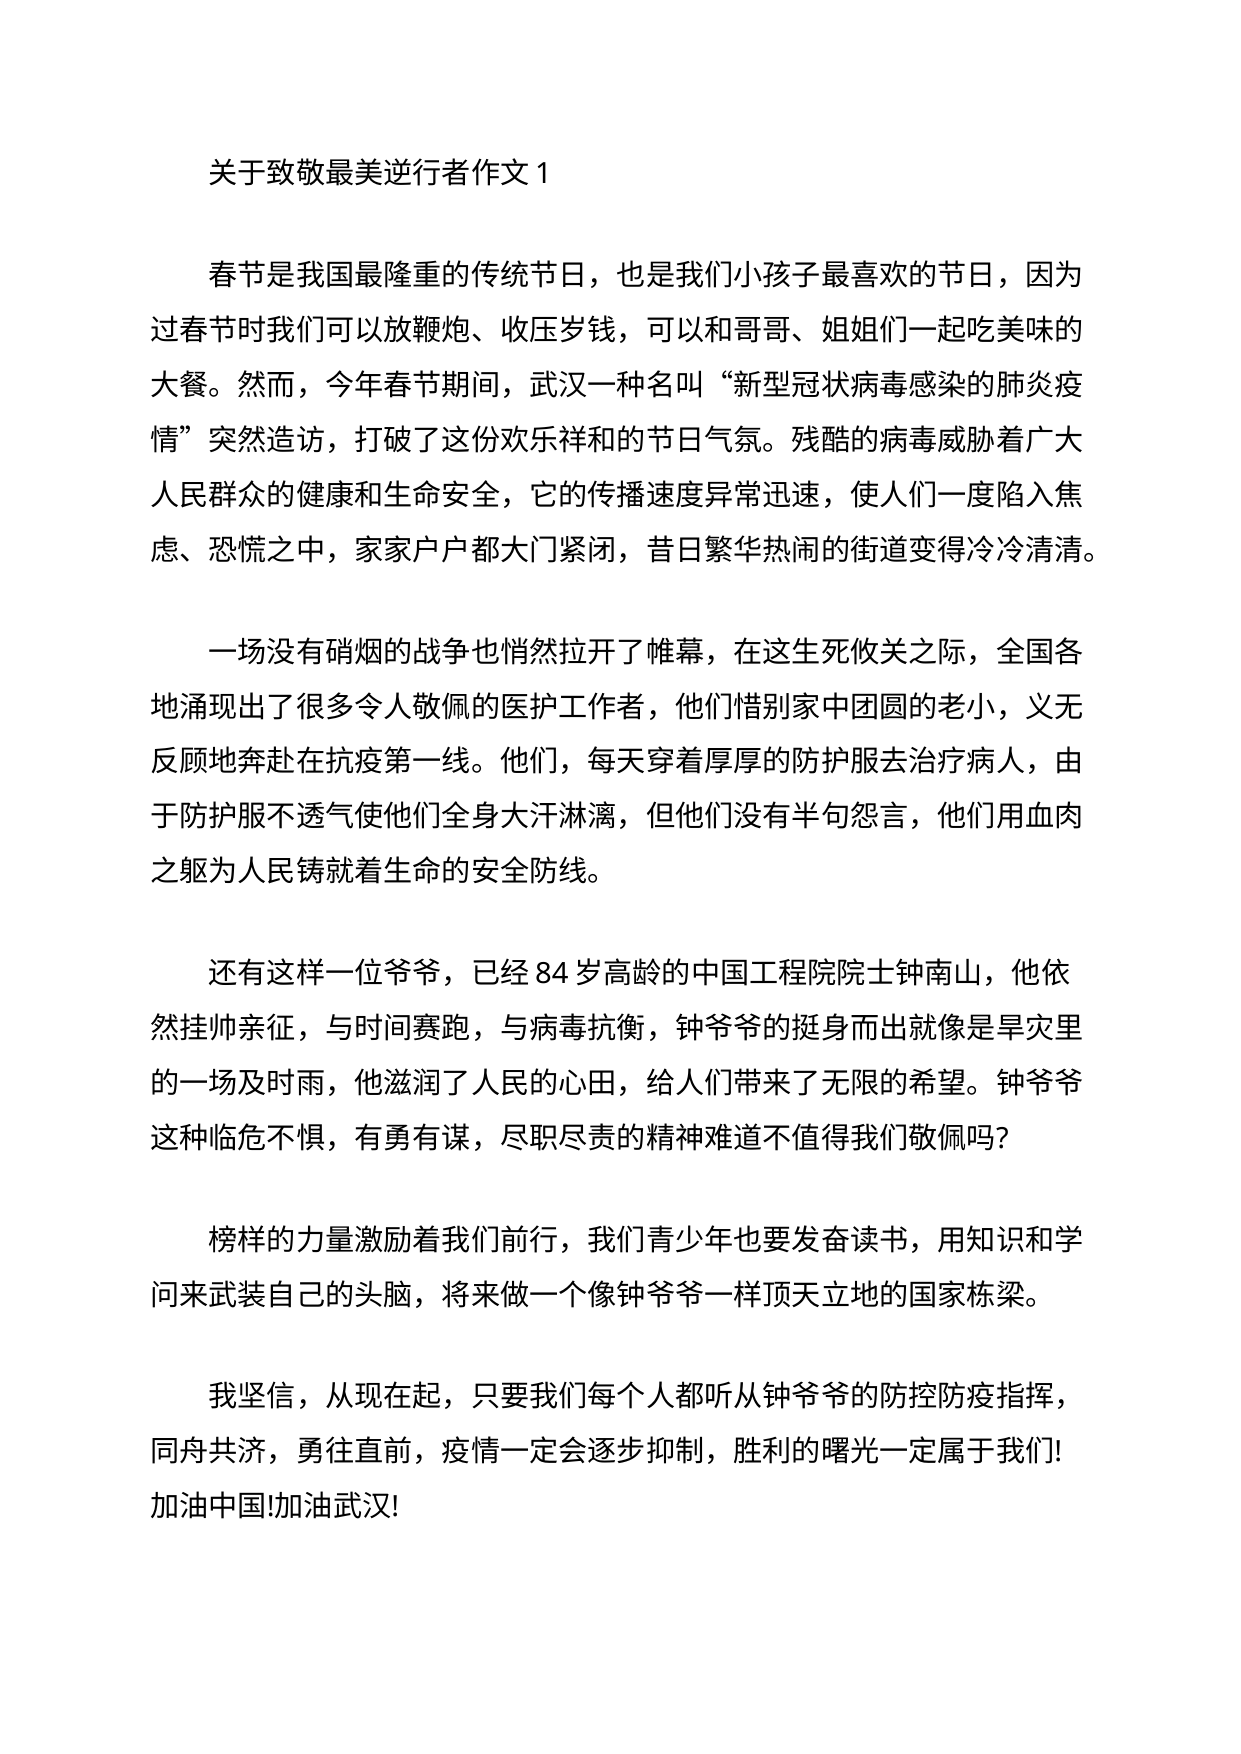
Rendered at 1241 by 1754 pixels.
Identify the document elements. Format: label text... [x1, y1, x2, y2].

text 关于致敬最美逆行者作文1 [150, 150, 1090, 192]
text 还有这样一位爷爷，已经84岁高龄的中国工程院院士钟南山，他依然挂帅亲征，与时间赛跑，与病毒抗衡，钟爷爷的挺身而出就像是旱灾里的一场及时雨，他滋润了人民的心田，给人们带来了无限的希望。钟爷爷这种临危不惧，有勇有谋，尽职尽责的精神难道不值得我们敬佩吗? [150, 949, 1090, 1157]
text 榜样的力量激励着我们前行，我们青少年也要发奋读书，用知识和学问来武装自己的头脑，将来做一个像钟爷爷一样顶天立地的国家栋梁。 [150, 1216, 1090, 1313]
text 春节是我国最隆重的传统节日，也是我们小孩子最喜欢的节日，因为过春节时我们可以放鞭炮、收压岁钱，可以和哥哥、姐姐们一起吃美味的大餐。然而，今年春节期间，武汉一种名叫“新型冠状病毒感染的肺炎疫情”突然造访，打破了这份欢乐祥和的节日气氛。残酷的病毒威胁着广大人民群众的健康和生命安全，它的传播速度异常迅速，使人们一度陷入焦虑、恐慌之中，家家户户都大门紧闭，昔日繁华热闹的街道变得冷冷清清。 [150, 252, 1090, 569]
text 我坚信，从现在起，只要我们每个人都听从钟爷爷的防控防疫指挥，同舟共济，勇往直前，疫情一定会逐步抑制，胜利的曙光一定属于我们!加油中国!加油武汉! [150, 1373, 1090, 1525]
text 一场没有硝烟的战争也悄然拉开了帷幕，在这生死攸关之际，全国各地涌现出了很多令人敬佩的医护工作者，他们惜别家中团圆的老小，义无反顾地奔赴在抗疫第一线。他们，每天穿着厚厚的防护服去治疗病人，由于防护服不透气使他们全身大汗淋漓，但他们没有半句怨言，他们用血肉之躯为人民铸就着生命的安全防线。 [150, 628, 1090, 890]
